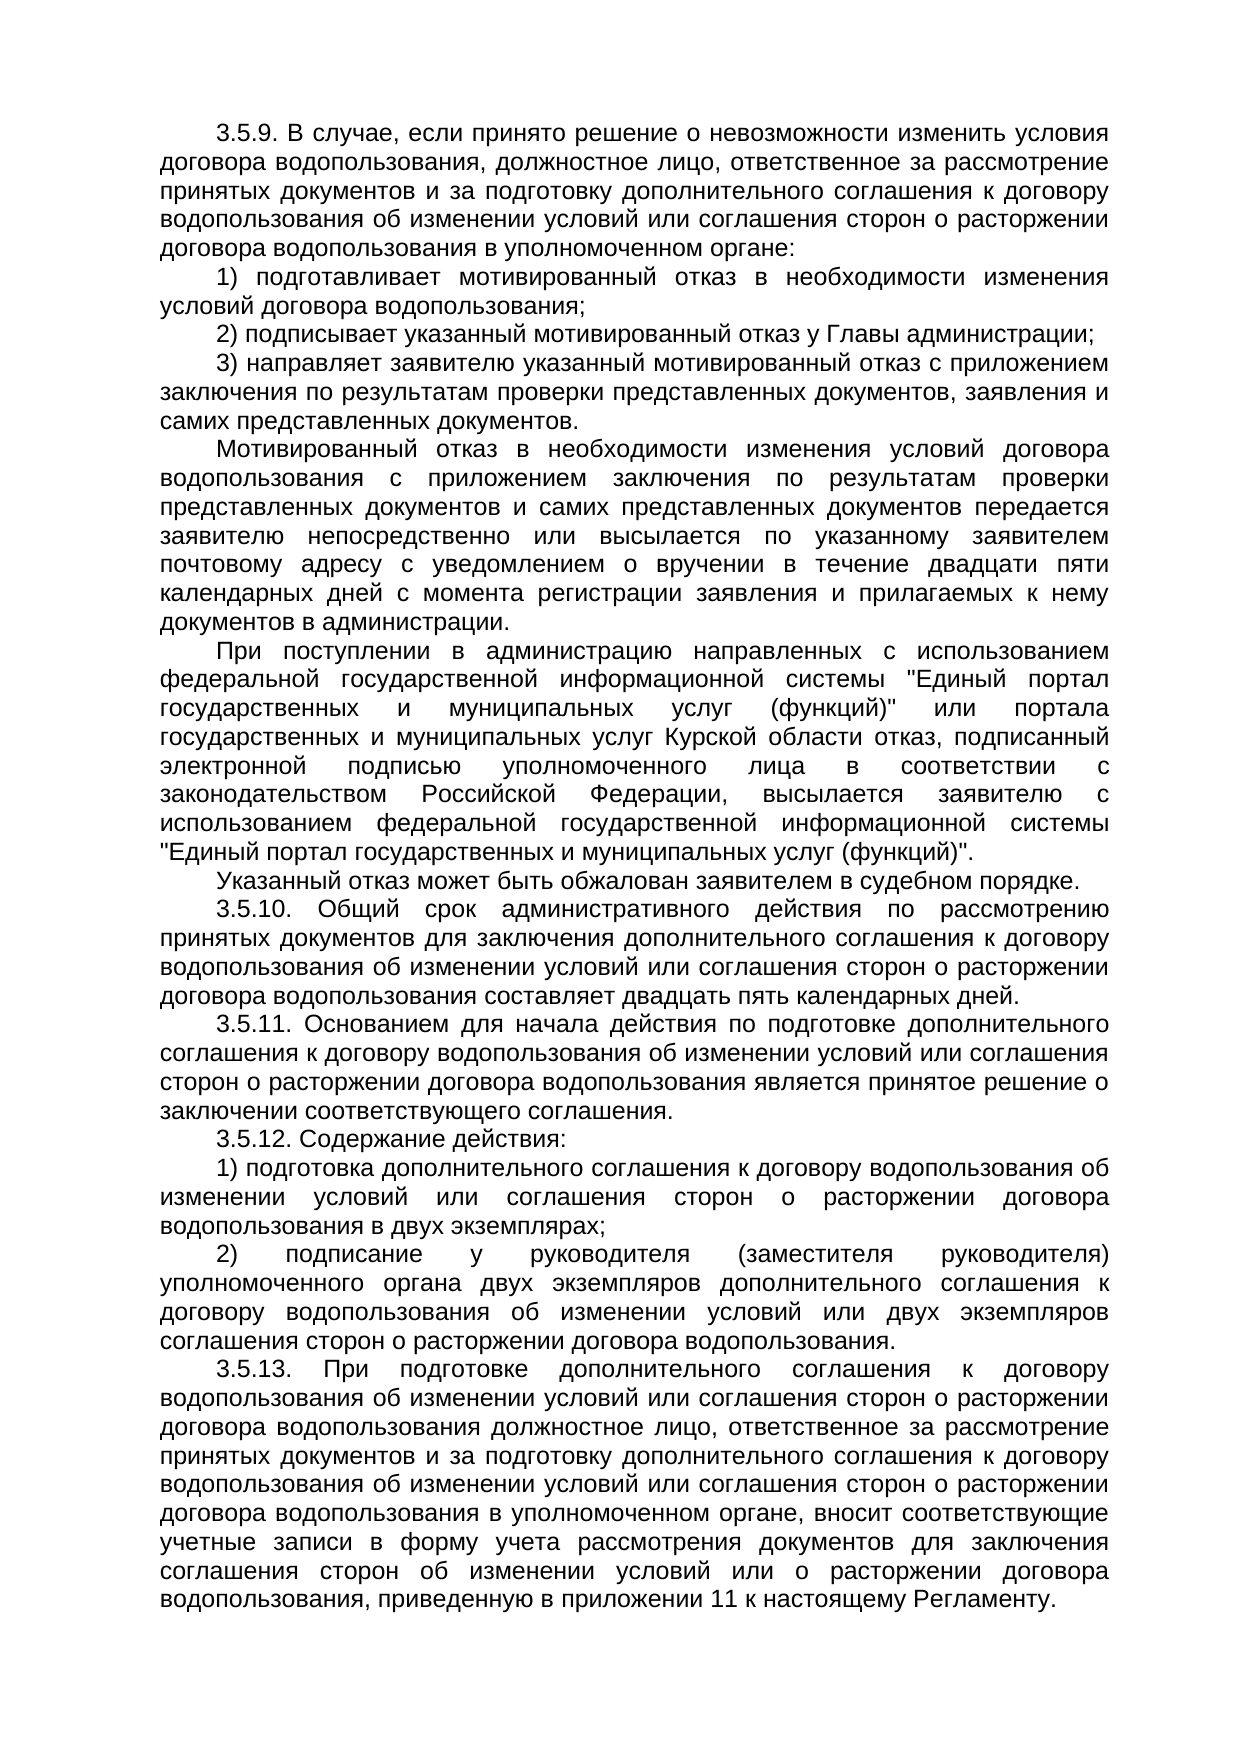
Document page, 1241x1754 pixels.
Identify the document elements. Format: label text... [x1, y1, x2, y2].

text 3.5.11. Основанием для начала действия по подготовке дополнительного соглашения к договору водопользования об изменении условий или соглашения сторон о расторжении договора водопользования является принятое решение о заключении соответствующего соглашения. [159, 1009, 1110, 1124]
text 3.5.9. В случае, если принято решение о невозможности изменить условия договора водопользования, должностное лицо, ответственное за рассмотрение принятых документов и за подготовку дополнительного соглашения к договору водопользования об изменении условий или соглашения сторон о расторжении договора водопользования в уполномоченном органе: [159, 118, 1110, 262]
text 3.5.10. Общий срок административного действия по рассмотрению принятых документов для заключения дополнительного соглашения к договору водопользования об изменении условий или соглашения сторон о расторжении договора водопользования составляет двадцать пять календарных дней. [159, 894, 1110, 1009]
text 2) подписание у руководителя (заместителя руководителя) уполномоченного органа двух экземпляров дополнительного соглашения к договору водопользования об изменении условий или двух экземпляров соглашения сторон о расторжении договора водопользования. [159, 1239, 1110, 1354]
text 2) подписывает указанный мотивированный отказ у Главы администрации; [159, 319, 1110, 348]
text 1) подготовка дополнительного соглашения к договору водопользования об изменении условий или соглашения сторон о расторжении договора водопользования в двух экземплярах; [159, 1153, 1110, 1239]
text 3) направляет заявителю указанный мотивированный отказ с приложением заключения по результатам проверки представленных документов, заявления и самих представленных документов. [159, 348, 1110, 434]
text 1) подготавливает мотивированный отказ в необходимости изменения условий договора водопользования; [159, 262, 1110, 319]
text Мотивированный отказ в необходимости изменения условий договора водопользования с приложением заключения по результатам проверки представленных документов и самих представленных документов передается заявителю непосредственно или высылается по указанному заявителем почтовому адресу с уведомлением о вручении в течение двадцати пяти календарных дней с момента регистрации заявления и прилагаемых к нему документов в администрации. [159, 434, 1110, 636]
text При поступлении в администрацию направленных с использованием федеральной государственной информационной системы "Единый портал государственных и муниципальных услуг (функций)" или портала государственных и муниципальных услуг Курской области отказ, подписанный электронной подписью уполномоченного лица в соответствии с законодательством Российской Федерации, высылается заявителю с использованием федеральной государственной информационной системы "Единый портал государственных и муниципальных услуг (функций)". [159, 636, 1110, 866]
text 3.5.13. При подготовке дополнительного соглашения к договору водопользования об изменении условий или соглашения сторон о расторжении договора водопользования должностное лицо, ответственное за рассмотрение принятых документов и за подготовку дополнительного соглашения к договору водопользования об изменении условий или соглашения сторон о расторжении договора водопользования в уполномоченном органе, вносит соответствующие учетные записи в форму учета рассмотрения документов для заключения соглашения сторон об изменении условий или о расторжении договора водопользования, приведенную в приложении 11 к настоящему Регламенту. [159, 1354, 1110, 1613]
text Указанный отказ может быть обжалован заявителем в судебном порядке. [159, 866, 1110, 894]
text 3.5.12. Содержание действия: [159, 1124, 1110, 1153]
